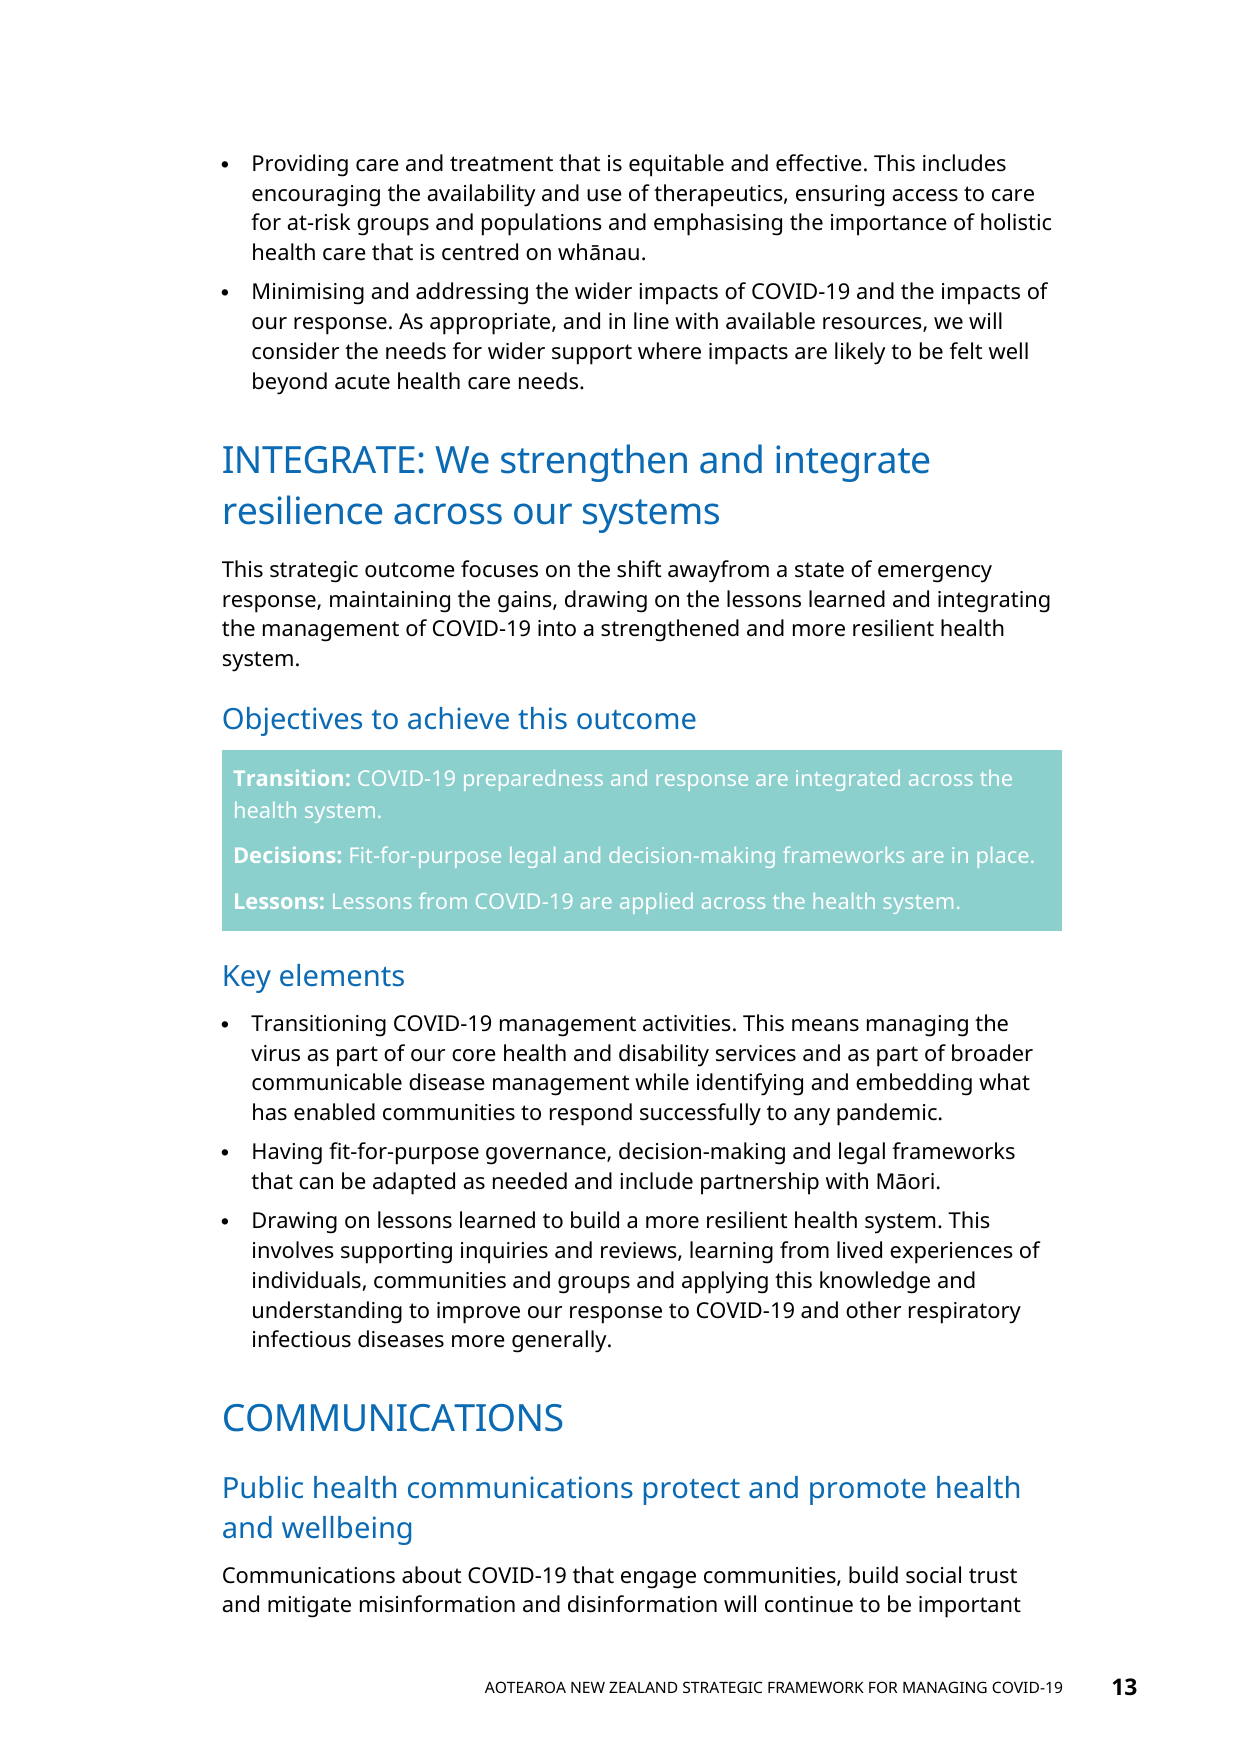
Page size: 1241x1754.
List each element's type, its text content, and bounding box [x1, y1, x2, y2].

text Providing care and treatment that is equitable and effective. This includes encouraging the availability and use of therapeutics, ensuring access to care for at-risk groups and populations and emphasising the importance of holistic health care that is centred on whānau. [222, 148, 1063, 267]
text Drawing on lessons learned to build a more resilient health system. This involves supporting inquiries and reviews, learning from lived experiences of individuals, communities and groups and applying this knowledge and understanding to improve our response to COVID-19 and other respiratory infectious diseases more generally. [222, 1205, 1063, 1354]
text Transitioning COVID-19 management activities. This means managing the virus as part of our core health and disability services and as part of broader communicable disease management while identifying and embedding what has enabled communities to respond successfully to any pandemic. [222, 1008, 1063, 1127]
subtitle Public health communications protect and promote health and wellbeing [222, 1468, 1063, 1547]
subtitle COMMUNICATIONS [222, 1392, 1063, 1443]
subtitle Key elements [222, 956, 1063, 995]
text Having fit-for-purpose governance, decision-making and legal frameworks that can be adapted as needed and include partnership with Māori. [222, 1136, 1063, 1196]
text Minimising and addressing the wider impacts of COVID-19 and the impacts of our response. As appropriate, and in line with available resources, we will consider the needs for wider support where impacts are likely to be felt well beyond acute health care needs. [222, 276, 1063, 395]
table_header Transition: COVID-19 preparedness and response are integrated across the health system. Decisions: Fit-for-purpose legal and decision-making frameworks are in place. Lessons: Lessons from COVID-19 are applied across the health system. [222, 750, 1062, 931]
text This strategic outcome focuses on the shift awayfrom a state of emergency response, maintaining the gains, drawing on the lessons learned and integrating the management of COVID-19 into a strengthened and more resilient health system. [222, 554, 1063, 673]
subtitle INTEGRATE: We strengthen and integrate resilience across our systems [222, 433, 1063, 535]
subtitle Objectives to achieve this outcome [222, 698, 1063, 738]
